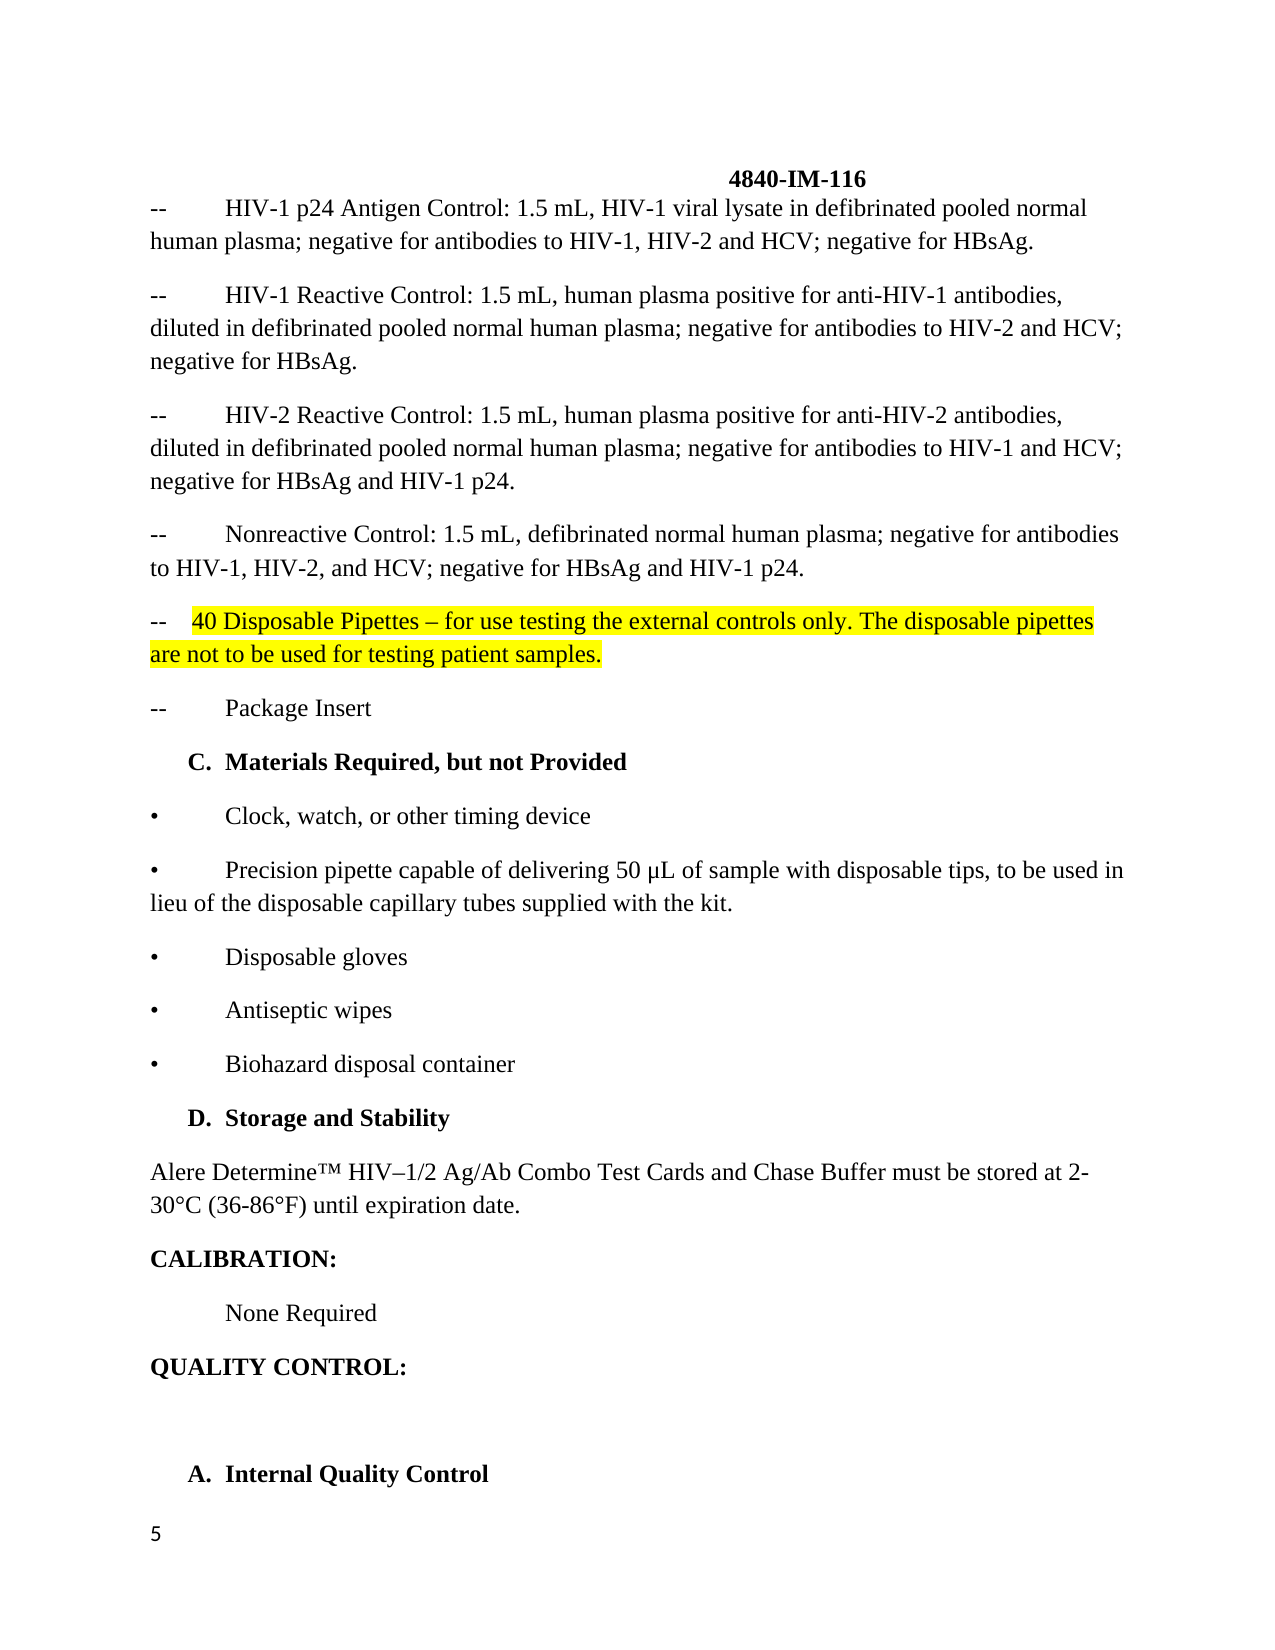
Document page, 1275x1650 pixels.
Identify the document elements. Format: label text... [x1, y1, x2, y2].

text -- HIV-1 p24 Antigen Control: 1.5 mL, HIV-1 viral lysate in defibrinated pooled normal human plasma; negative for antibodies to HIV-1, HIV-2 and HCV; negative for HBsAg. [150, 193, 1125, 255]
text -- Nonreactive Control: 1.5 mL, defibrinated normal human plasma; negative for antibodies to HIV-1, HIV-2, and HCV; negative for HBsAg and HIV-1 p24. [150, 519, 1125, 581]
text • Biohazard disposal container [150, 1049, 1125, 1078]
text • Precision pipette capable of delivering 50 μL of sample with disposable tips, to be used in lieu of the disposable capillary tubes supplied with the kit. [150, 855, 1125, 917]
list Internal Quality Control [187, 1459, 1125, 1488]
text • Antiseptic wipes [150, 996, 1125, 1024]
text Alere Determine™ HIV–1/2 Ag/Ab Combo Test Cards and Chase Buffer must be stored at 2-30°C (36-86°F) until expiration date. [150, 1157, 1125, 1219]
text -- 40 Disposable Pipettes – for use testing the external controls only. The disposable pipettes are not to be used for testing patient samples. [150, 606, 1125, 668]
text -- HIV-2 Reactive Control: 1.5 mL, human plasma positive for anti-HIV-2 antibodies, diluted in defibrinated pooled normal human plasma; negative for antibodies to HIV-1 and HCV; negative for HBsAg and HIV-1 p24. [150, 400, 1125, 494]
text None Required [150, 1298, 1125, 1327]
list Storage and Stability [187, 1103, 1125, 1132]
text -- HIV-1 Reactive Control: 1.5 mL, human plasma positive for anti-HIV-1 antibodies, diluted in defibrinated pooled normal human plasma; negative for antibodies to HIV-2 and HCV; negative for HBsAg. [150, 280, 1125, 374]
list Materials Required, but not Provided [187, 747, 1125, 776]
text QUALITY CONTROL: [150, 1352, 1125, 1381]
text CALIBRATION: [150, 1244, 1125, 1273]
text • Clock, watch, or other timing device [150, 801, 1125, 830]
text -- Package Insert [150, 693, 1125, 722]
text • Disposable gloves [150, 942, 1125, 971]
